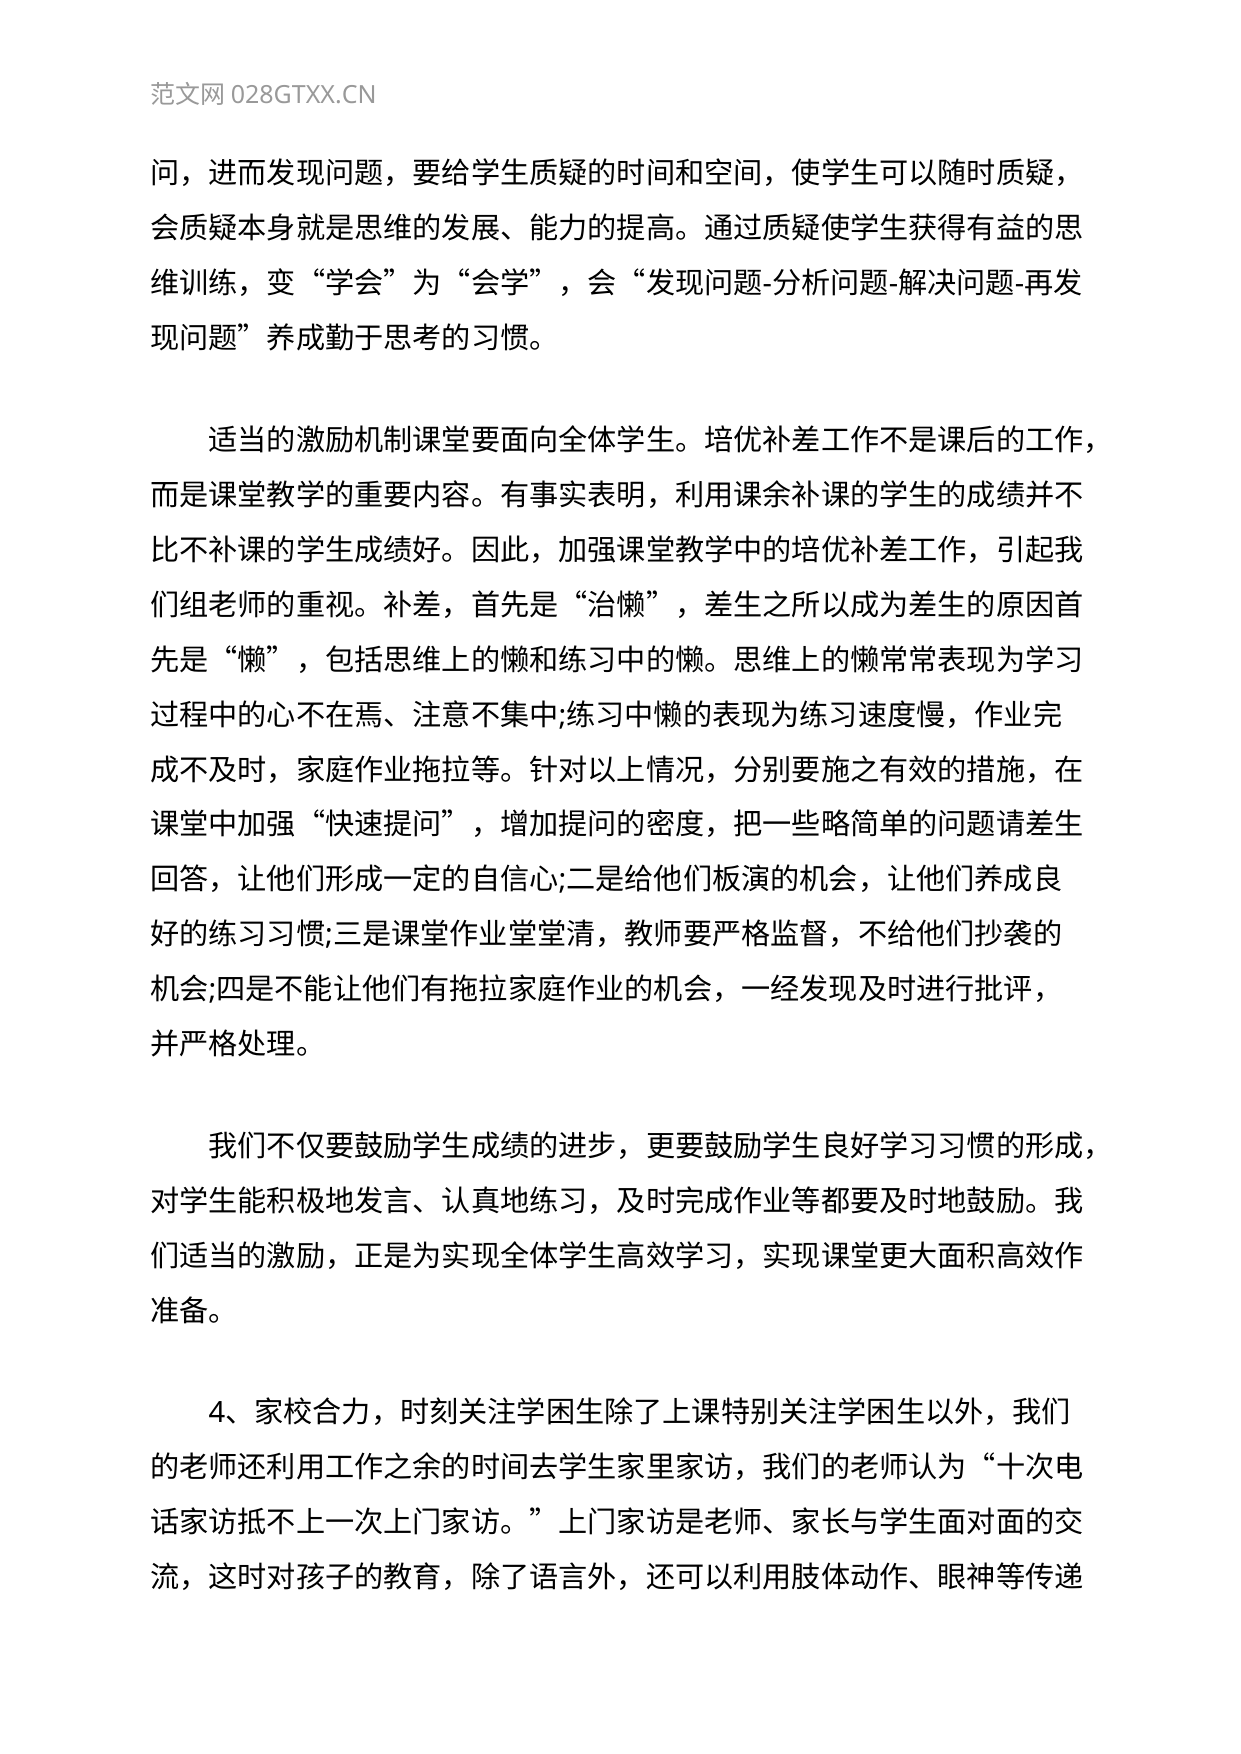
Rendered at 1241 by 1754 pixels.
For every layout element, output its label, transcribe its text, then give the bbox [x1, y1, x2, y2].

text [150, 150, 1090, 357]
text 我们不仅要鼓励学生成绩的进步，更要鼓励学生良好学习习惯的形成，对学生能积极地发言、认真地练习，及时完成作业等都要及时地鼓励。我们适当的激励，正是为实现全体学生高效学习，实现课堂更大面积高效作准备。 [150, 1123, 1090, 1329]
text 适当的激励机制课堂要面向全体学生。培优补差工作不是课后的工作，而是课堂教学的重要内容。有事实表明，利用课余补课的学生的成绩并不比不补课的学生成绩好。因此，加强课堂教学中的培优补差工作，引起我们组老师的重视。补差，首先是“治懒”，差生之所以成为差生的原因首先是“懒”，包括思维上的懒和练习中的懒。思维上的懒常常表现为学习过程中的心不在焉、注意不集中;练习中懒的表现为练习速度慢，作业完成不及时，家庭作业拖拉等。针对以上情况，分别要施之有效的措施，在课堂中加强“快速提问”，增加提问的密度，把一些略简单的问题请差生回答，让他们形成一定的自信心;二是给他们板演的机会，让他们养成良好的练习习惯;三是课堂作业堂堂清，教师要严格监督，不给他们抄袭的机会;四是不能让他们有拖拉家庭作业的机会，一经发现及时进行批评，并严格处理。 [150, 417, 1090, 1063]
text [150, 1389, 1090, 1596]
